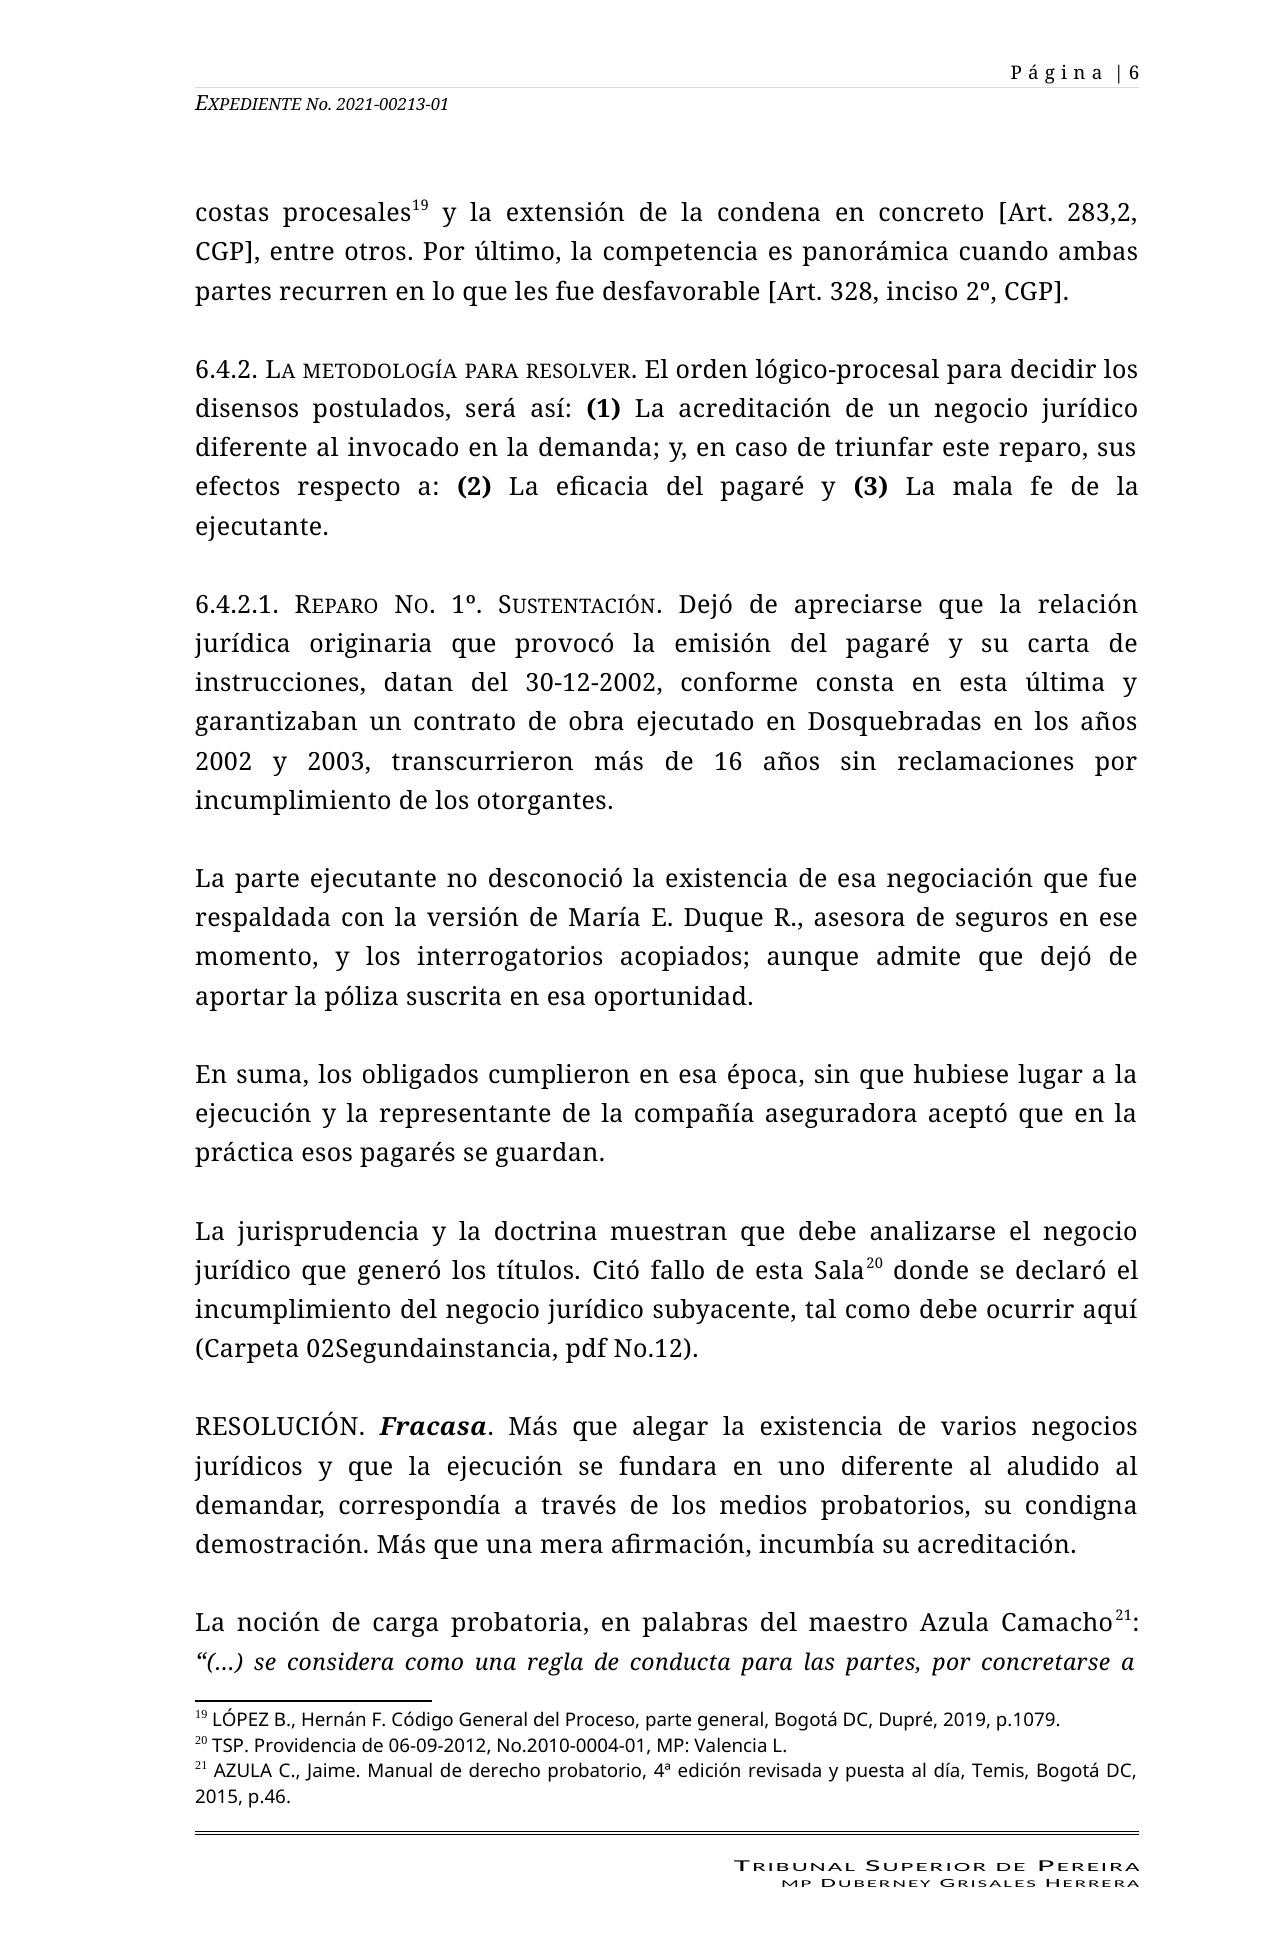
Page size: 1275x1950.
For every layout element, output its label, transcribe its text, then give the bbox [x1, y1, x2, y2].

text La parte ejecutante no desconoció la existencia de esa negociación que fue respaldada con la versión de María E. Duque R., asesora de seguros en ese momento, y los interrogatorios acopiados; aunque admite que dejó de aportar la póliza suscrita en esa oportunidad. [195, 861, 1139, 1012]
list RESOLUCIÓN. Fracasa. Más que alegar la existencia de varios negocios jurídicos y que la ejecución se fundara en uno diferente al aludido al demandar, correspondía a través de los medios probatorios, su condigna demostración. Más que una mera afirmación, incumbía su acreditación. [195, 1409, 1139, 1561]
text 6.4.2.1. Reparo No. 1º. Sustentación. Dejó de apreciarse que la relación jurídica originaria que provocó la emisión del pagaré y su carta de instrucciones, datan del 30-12-2002, conforme consta en esta última y garantizaban un contrato de obra ejecutado en Dosquebradas en los años 2002 y 2003, transcurrieron más de 16 años sin reclamaciones por incumplimiento de los otorgantes. [195, 587, 1139, 816]
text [195, 1605, 1139, 1678]
text La jurisprudencia y la doctrina muestran que debe analizarse el negocio jurídico que generó los títulos. Citó fallo de esta Sala donde se declaró el incumplimiento del negocio jurídico subyacente, tal como debe ocurrir aquí (Carpeta 02Segundainstancia, pdf No.12). [195, 1213, 1139, 1365]
list 6.4.2. La metodología para resolver. El orden lógico-procesal para decidir los disensos postulados, será así: (1) La acreditación de un negocio jurídico diferente al invocado en la demanda; y, en caso de triunfar este reparo, sus efectos respecto a: (2) La eficacia del pagaré y (3) La mala fe de la ejecutante. [195, 352, 1139, 542]
text Ahora, también son límites para la resolución del caso, el principio de congruencia como regla general [Art. 281, ibídem]. Las excepciones, es decir, aquellos temas que son revisables de oficio son los asuntos de familia y agrarios [Art. 281, parágrafos 1º y 2º, ibídem], las excepciones declarables de oficio [Art. 282, ibídem], los presupuestos procesales y sustanciales, las nulidades absolutas [Art. 2º, Ley 50 de 1936], las prestaciones mutuas, las costas procesales y la extensión de la condena en concreto [Art. 283,2, CGP], entre otros. Por último, la competencia es panorámica cuando ambas partes recurren en lo que les fue desfavorable [Art. 328, inciso 2º, CGP]. [195, 195, 1139, 307]
text En suma, los obligados cumplieron en esa época, sin que hubiese lugar a la ejecución y la representante de la compañía aseguradora aceptó que en la práctica esos pagarés se guardan. [195, 1057, 1139, 1169]
